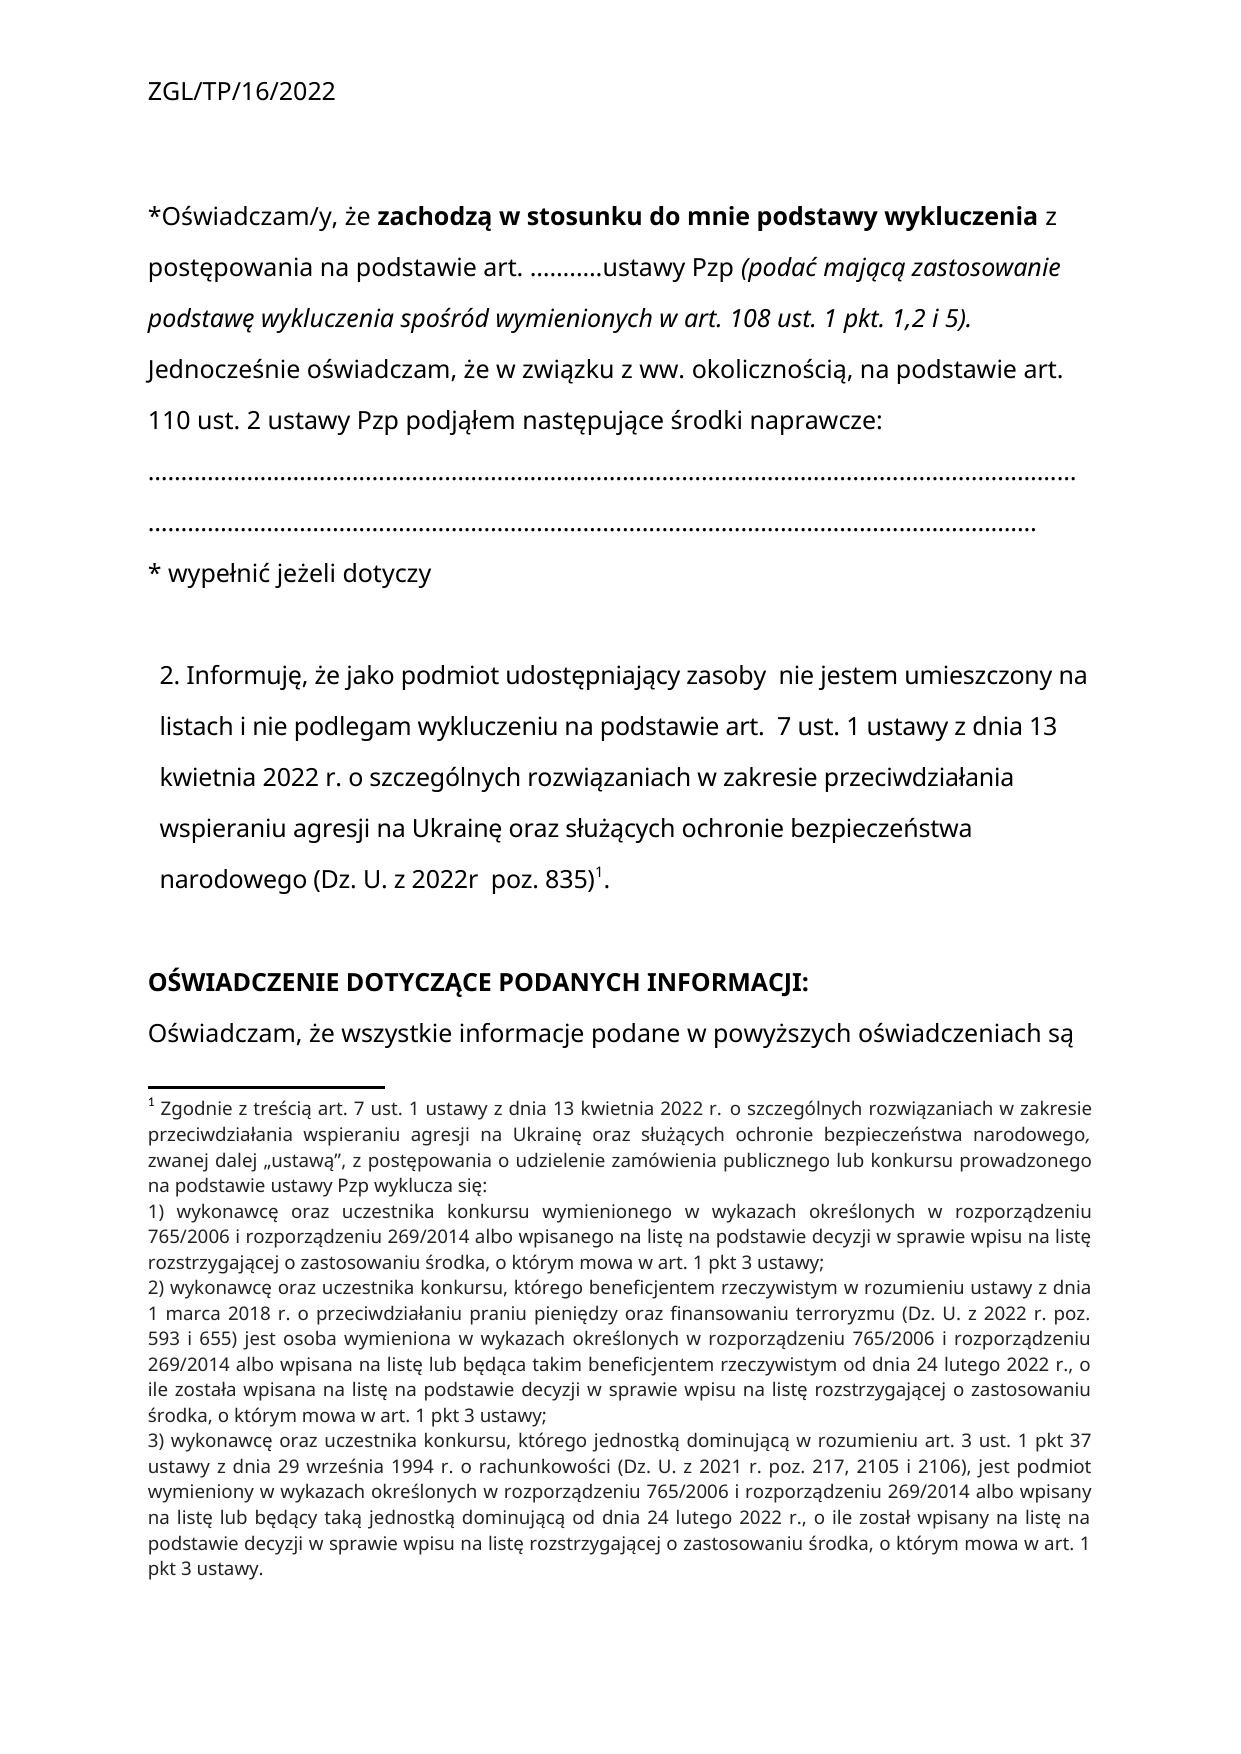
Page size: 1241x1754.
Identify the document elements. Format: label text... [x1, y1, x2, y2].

text 2. Informuję, że jako podmiot udostępniający zasoby nie jestem umieszczony na listach i nie podlegam wykluczeniu na podstawie art. 7 ust. 1 ustawy z dnia 13 kwietnia 2022 r. o szczególnych rozwiązaniach w zakresie przeciwdziałania wspieraniu agresji na Ukrainę oraz służących ochronie bezpieczeństwa narodowego (Dz. U. z 2022r poz. 835). [159, 658, 1093, 896]
text Oświadczam, że wszystkie informacje podane w powyższych oświadczeniach są aktualne i zgodne z prawdą oraz zostały przedstawione z pełną świadomością konsekwencji wprowadzenia zamawiającego w błąd przy przedstawianiu informacji. [148, 1015, 1093, 1049]
text * wypełnić jeżeli dotyczy [148, 556, 1093, 590]
text *Oświadczam/y, że zachodzą w stosunku do mnie podstawy wykluczenia z postępowania na podstawie art. ……..…ustawy Pzp (podać mającą zastosowanie podstawę wykluczenia spośród wymienionych w art. 108 ust. 1 pkt. 1,2 i 5). Jednocześnie oświadczam, że w związku z ww. okolicznością, na podstawie art. 110 ust. 2 ustawy Pzp podjąłem następujące środki naprawcze: [148, 199, 1093, 437]
text …………………………………………………………………………………………………………………………………………………………………………………………………………………………………………………… [148, 454, 1093, 539]
text OŚWIADCZENIE DOTYCZĄCE PODANYCH INFORMACJI: [148, 964, 1093, 998]
